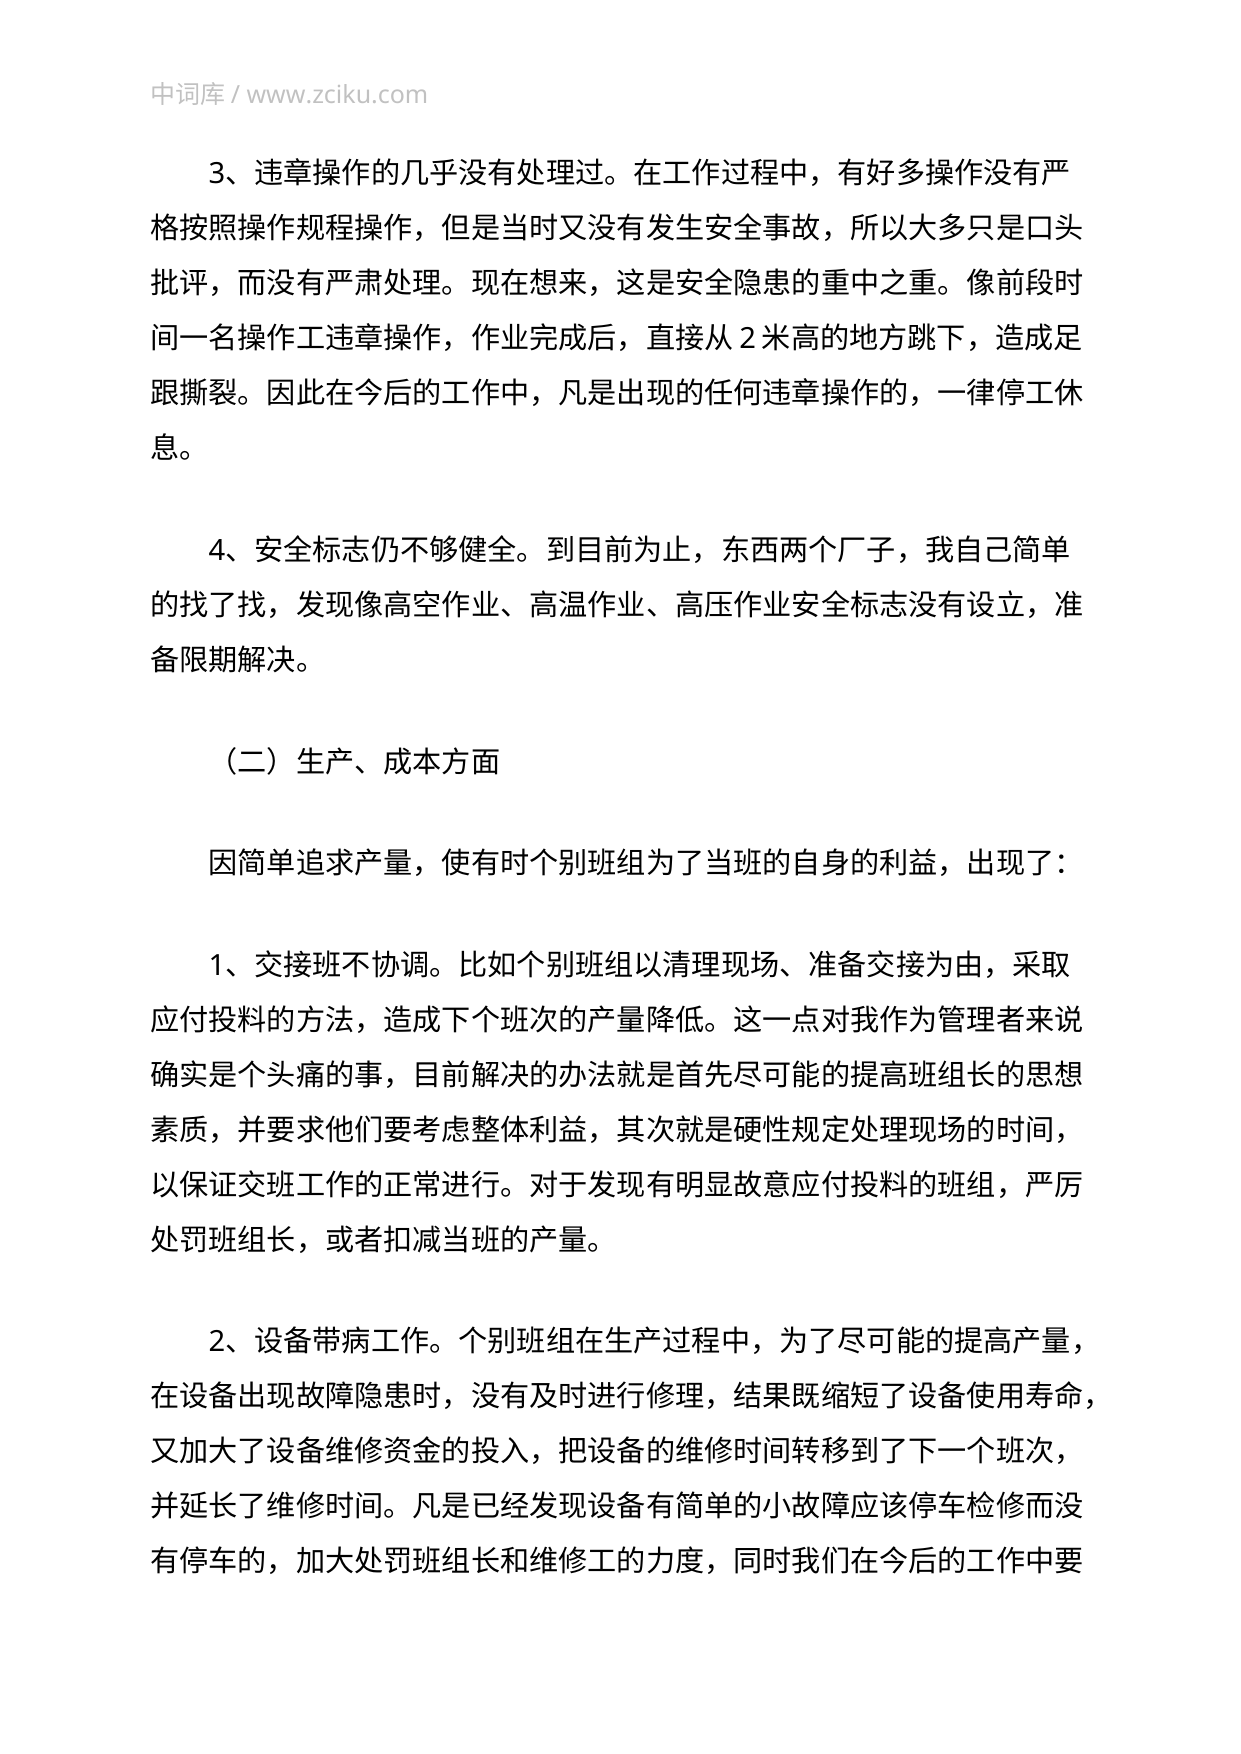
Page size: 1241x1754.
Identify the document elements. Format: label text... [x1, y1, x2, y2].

text 因简单追求产量，使有时个别班组为了当班的自身的利益，出现了： [150, 840, 1090, 882]
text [150, 1318, 1090, 1580]
text 3、违章操作的几乎没有处理过。在工作过程中，有好多操作没有严格按照操作规程操作，但是当时又没有发生安全事故，所以大多只是口头批评，而没有严肃处理。现在想来，这是安全隐患的重中之重。像前段时间一名操作工违章操作，作业完成后，直接从2米高的地方跳下，造成足跟撕裂。因此在今后的工作中，凡是出现的任何违章操作的，一律停工休息。 [150, 150, 1090, 467]
text 4、安全标志仍不够健全。到目前为止，东西两个厂子，我自己简单的找了找，发现像高空作业、高温作业、高压作业安全标志没有设立，准备限期解决。 [150, 526, 1090, 679]
text 1、交接班不协调。比如个别班组以清理现场、准备交接为由，采取应付投料的方法，造成下个班次的产量降低。这一点对我作为管理者来说确实是个头痛的事，目前解决的办法就是首先尽可能的提高班组长的思想素质，并要求他们要考虑整体利益，其次就是硬性规定处理现场的时间，以保证交班工作的正常进行。对于发现有明显故意应付投料的班组，严厉处罚班组长，或者扣减当班的产量。 [150, 942, 1090, 1258]
text （二）生产、成本方面 [150, 738, 1090, 780]
